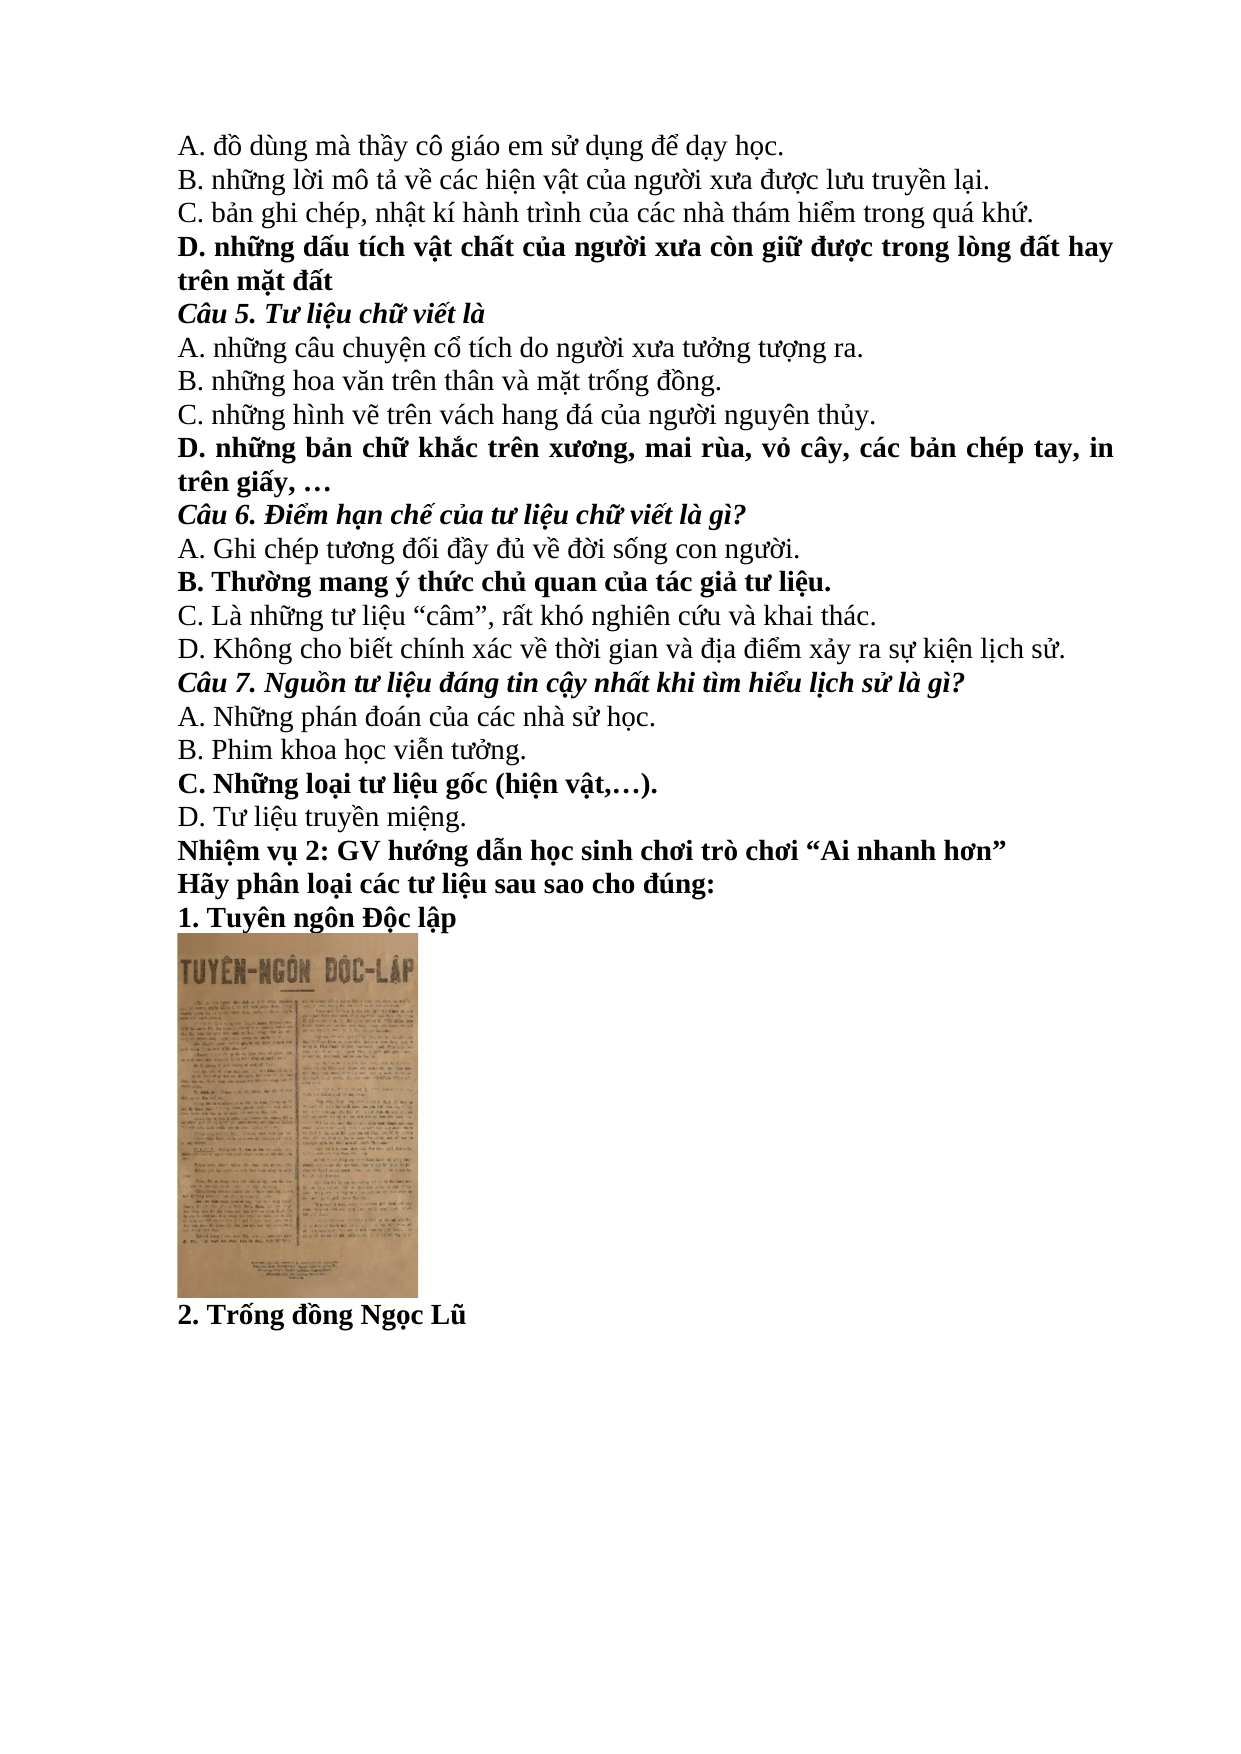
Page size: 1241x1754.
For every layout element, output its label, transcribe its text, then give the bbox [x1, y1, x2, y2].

text A. Những phán đoán của các nhà sử học. [177, 699, 1115, 732]
text D. Tư liệu truyền miệng. [177, 799, 1115, 833]
text B. những lời mô tả về các hiện vật của người xưa được lưu truyền lại. [177, 162, 1115, 196]
text Câu 6. Điểm hạn chế của tư liệu chữ viết là gì? [177, 497, 1115, 531]
text 2. Trống đồng Ngọc Lũ [177, 1297, 1115, 1331]
text C. bản ghi chép, nhật kí hành trình của các nhà thám hiểm trong quá khứ. [177, 196, 1115, 229]
text A. những câu chuyện cổ tích do người xưa tưởng tượng ra. [177, 330, 1115, 363]
text D. những dấu tích vật chất của người xưa còn giữ được trong lòng đất hay trên mặt đất [177, 229, 1115, 296]
text B. Phim khoa học viễn tưởng. [177, 732, 1115, 766]
text C. Những loại tư liệu gốc (hiện vật,…). [177, 766, 1115, 799]
text B. những hoa văn trên thân và mặt trống đồng. [177, 363, 1115, 397]
text Câu 7. Nguồn tư liệu đáng tin cậy nhất khi tìm hiểu lịch sử là gì? [177, 665, 1115, 699]
text 1. Tuyên ngôn Độc lập [177, 900, 1115, 933]
picture [177, 933, 419, 1298]
text C. Là những tư liệu “câm”, rất khó nghiên cứu và khai thác. [177, 598, 1115, 632]
text A. đồ dùng mà thầy cô giáo em sử dụng để dạy học. [177, 128, 1115, 162]
text B. Thường mang ý thức chủ quan của tác giả tư liệu. [177, 564, 1115, 598]
text D. Không cho biết chính xác về thời gian và địa điểm xảy ra sự kiện lịch sử. [177, 632, 1115, 665]
text Nhiệm vụ 2: GV hướng dẫn học sinh chơi trò chơi “Ai nhanh hơn” [177, 833, 1115, 866]
text C. những hình vẽ trên vách hang đá của người nguyên thủy. [177, 397, 1115, 430]
text Câu 5. Tư liệu chữ viết là [177, 296, 1115, 330]
text D. những bản chữ khắc trên xương, mai rùa, vỏ cây, các bản chép tay, in trên giấy, … [177, 430, 1115, 497]
text A. Ghi chép tương đối đầy đủ về đời sống con người. [177, 531, 1115, 564]
text Hãy phân loại các tư liệu sau sao cho đúng: [177, 866, 1115, 900]
